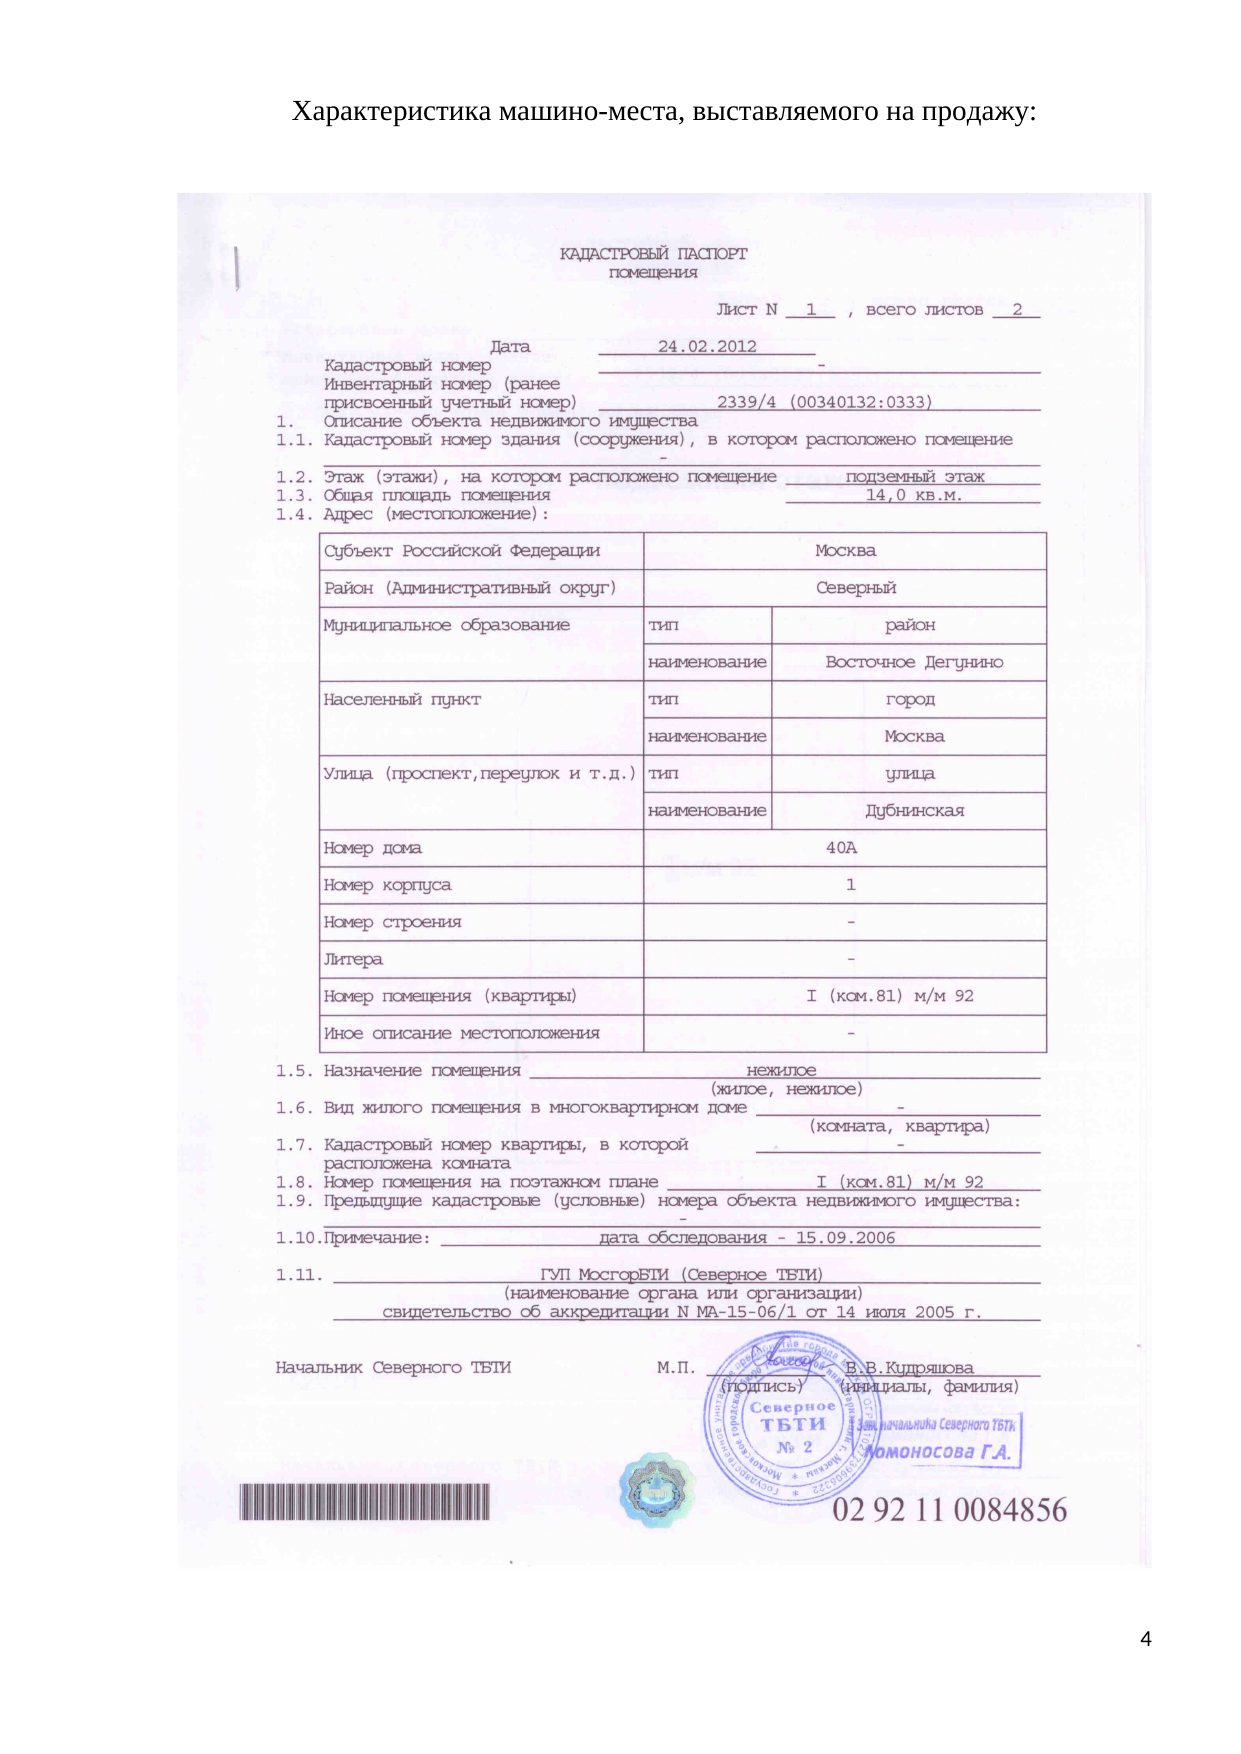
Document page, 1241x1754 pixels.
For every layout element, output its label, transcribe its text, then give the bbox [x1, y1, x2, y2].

text Характеристика машино-места, выставляемого на продажу: [177, 93, 1152, 126]
picture [177, 193, 1152, 1572]
